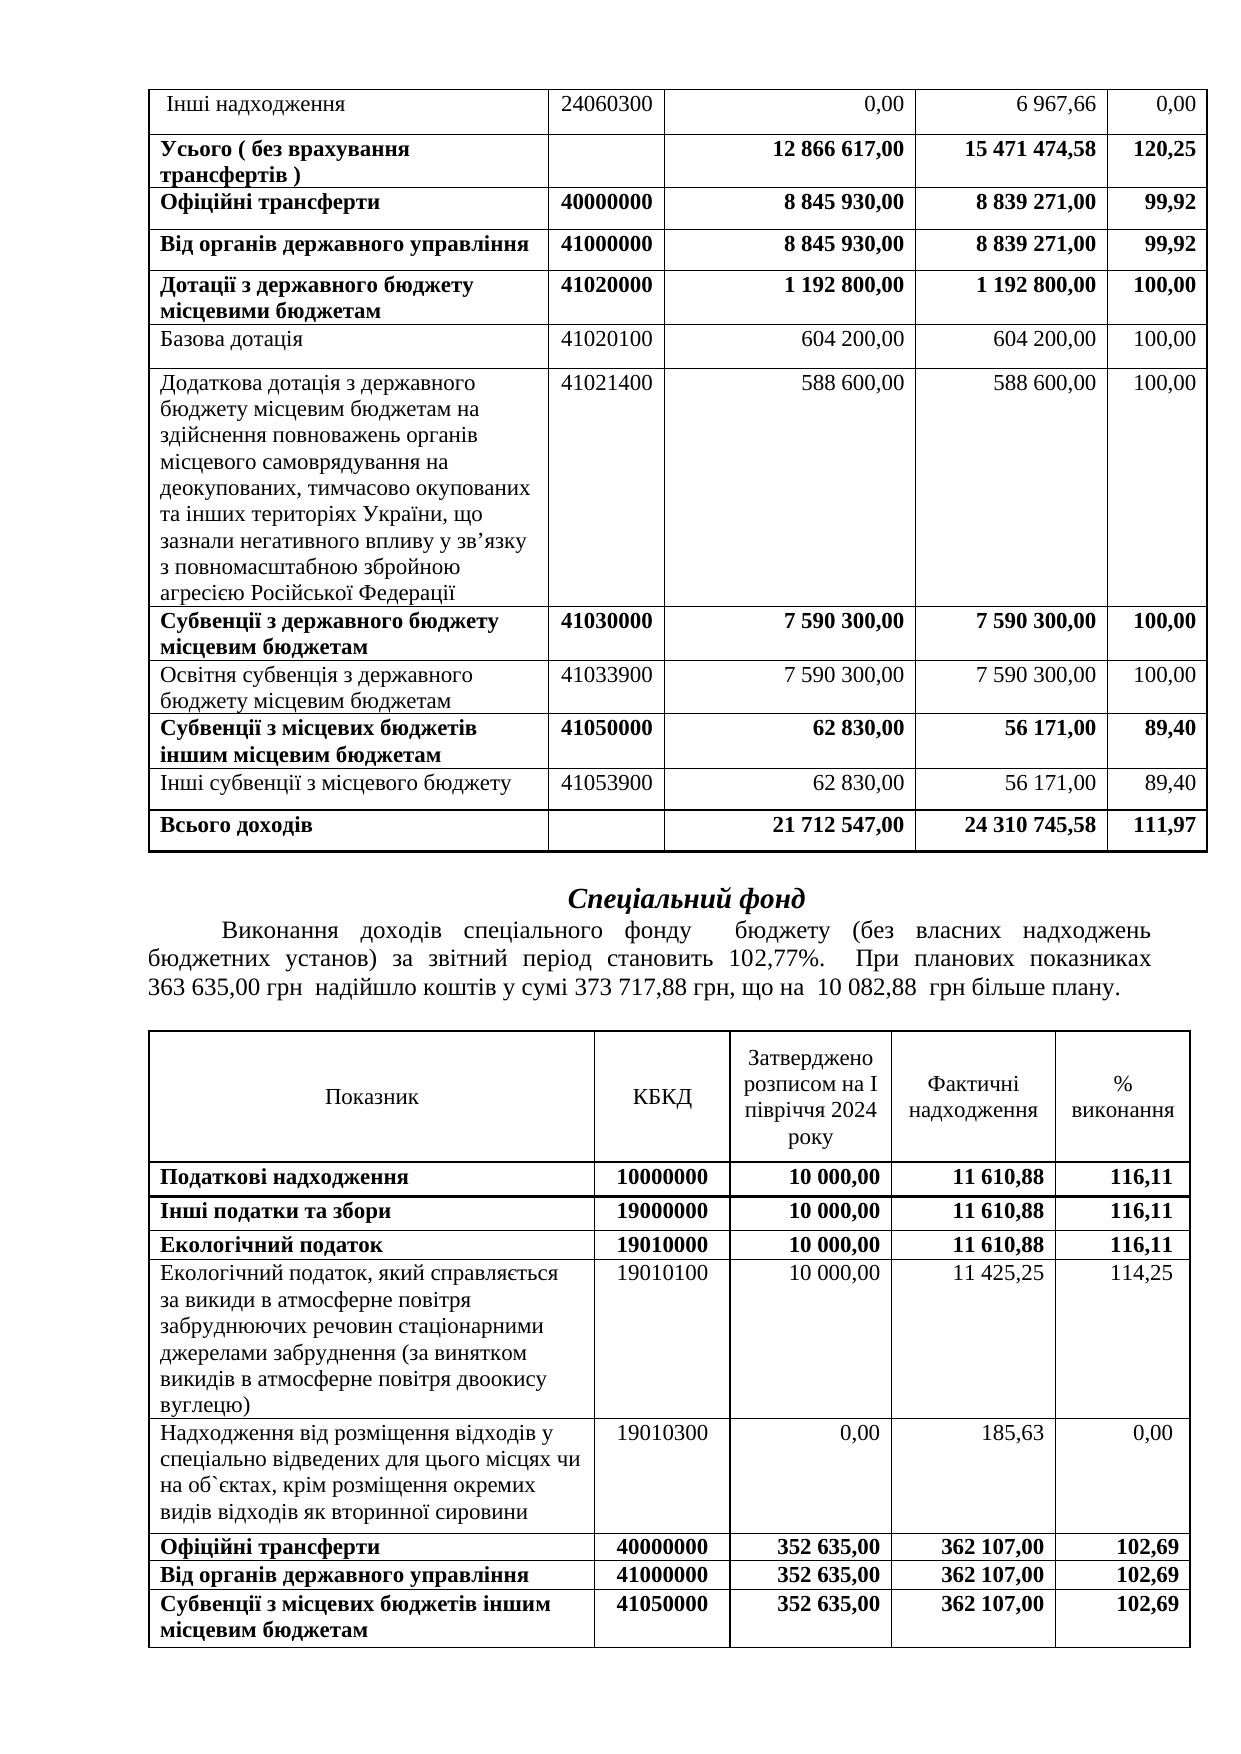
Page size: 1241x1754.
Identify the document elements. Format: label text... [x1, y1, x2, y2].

table_cell 362 107,00 [892, 1534, 1055, 1560]
table_cell 41050000 [549, 714, 664, 768]
text Спеціальний фонд [148, 881, 1152, 915]
table_cell 362 107,00 [892, 1561, 1055, 1589]
table_cell 352 635,00 [731, 1561, 891, 1589]
table_cell 7 590 300,00 [916, 661, 1107, 713]
table_cell 352 635,00 [731, 1534, 891, 1560]
table_cell 8 845 930,00 [665, 188, 915, 229]
table_cell 352 635,00 [731, 1590, 891, 1647]
table_cell 56 171,00 [916, 769, 1107, 809]
table_cell Субвенції з державного бюджету місцевим бюджетам [150, 607, 548, 659]
table_cell 24 310 745,58 [916, 811, 1107, 850]
table_cell 7 590 300,00 [916, 607, 1107, 659]
table_cell 89,40 [1108, 769, 1206, 809]
table_cell 11 425,25 [892, 1260, 1055, 1418]
table_cell 41020100 [549, 325, 664, 368]
table_cell 102,69 [1056, 1590, 1189, 1647]
table_cell 19010000 [595, 1231, 729, 1258]
table_cell 10 000,00 [731, 1198, 891, 1230]
table_cell 11 610,88 [892, 1198, 1055, 1230]
table_header КБКД [595, 1032, 729, 1161]
table_header % виконання [1056, 1032, 1189, 1161]
table_cell 588 600,00 [916, 369, 1107, 606]
table_cell 41033900 [549, 661, 664, 713]
table_cell 0,00 [1056, 1419, 1189, 1532]
table_cell 362 107,00 [892, 1590, 1055, 1647]
table_cell 116,11 [1056, 1231, 1189, 1258]
table_cell Освітня субвенція з державного бюджету місцевим бюджетам [150, 661, 548, 713]
table_cell 10 000,00 [731, 1260, 891, 1418]
table_cell 588 600,00 [665, 369, 915, 606]
table_header Затверджено розписом на І півріччя 2024 року [731, 1032, 891, 1161]
table_cell Від органів державного управління [150, 230, 548, 270]
table_cell [549, 811, 664, 850]
table_cell 41030000 [549, 607, 664, 659]
table_cell 41000000 [595, 1561, 729, 1589]
table_cell 15 471 474,58 [916, 135, 1107, 187]
table_cell 0,00 [1108, 90, 1206, 133]
table_cell 56 171,00 [916, 714, 1107, 768]
table_cell 99,92 [1108, 188, 1206, 229]
table_cell 41050000 [595, 1590, 729, 1647]
table_cell 10 000,00 [731, 1163, 891, 1195]
text Виконання доходів спеціального фонду бюджету (без власних надходжень бюджетних установ) за звітний період становить 102,77%. При планових показниках 363 635,00 грн надійшло коштів у сумі 373 717,88 грн, що на 10 082,88 грн більше плану. [148, 915, 1152, 1001]
table_header Показник [150, 1032, 594, 1161]
table_cell Офіційні трансферти [150, 1534, 594, 1560]
table_cell 62 830,00 [665, 714, 915, 768]
table_cell Екологічний податок, який справляється за викиди в атмосферне повітря забруднюючих речовин стаціонарними джерелами забруднення (за винятком викидів в атмосферне повітря двоокису вуглецю) [150, 1260, 594, 1418]
table_cell Надходження від розміщення відходів у спеціально відведених для цього місцях чи на об`єктах, крім розміщення окремих видів відходів як вторинної сировини [150, 1419, 594, 1532]
table_cell Субвенції з місцевих бюджетів іншим місцевим бюджетам [150, 1590, 594, 1647]
table_cell 1 192 800,00 [665, 271, 915, 324]
table_cell 7 590 300,00 [665, 661, 915, 713]
table_cell 120,25 [1108, 135, 1206, 187]
table_cell Екологічний податок [150, 1231, 594, 1258]
table_cell 24060300 [549, 90, 664, 133]
table_cell 102,69 [1056, 1534, 1189, 1560]
table_cell 100,00 [1108, 369, 1206, 606]
table_cell 11 610,88 [892, 1231, 1055, 1258]
table_cell 19010300 [595, 1419, 729, 1532]
table_cell Інші податки та збори [150, 1198, 594, 1230]
table_cell Інші субвенції з місцевого бюджету [150, 769, 548, 809]
table_cell 0,00 [665, 90, 915, 133]
table_cell 10000000 [595, 1163, 729, 1195]
table_cell 6 967,66 [916, 90, 1107, 133]
table_cell 604 200,00 [665, 325, 915, 368]
table_cell 100,00 [1108, 325, 1206, 368]
table_cell 40000000 [549, 188, 664, 229]
table_cell 99,92 [1108, 230, 1206, 270]
table_cell Субвенції з місцевих бюджетів іншим місцевим бюджетам [150, 714, 548, 768]
table_cell 62 830,00 [665, 769, 915, 809]
table_cell 185,63 [892, 1419, 1055, 1532]
table_cell Податкові надходження [150, 1163, 594, 1195]
table_cell Дотації з державного бюджету місцевими бюджетам [150, 271, 548, 324]
table_cell 100,00 [1108, 607, 1206, 659]
table_cell 102,69 [1056, 1561, 1189, 1589]
table_cell 10 000,00 [731, 1231, 891, 1258]
table_cell 40000000 [595, 1534, 729, 1560]
table_cell Офіційні трансферти [150, 188, 548, 229]
table_cell 114,25 [1056, 1260, 1189, 1418]
table_cell Від органів державного управління [150, 1561, 594, 1589]
table_cell Додаткова дотація з державного бюджету місцевим бюджетам на здійснення повноважень органів місцевого самоврядування на деокупованих, тимчасово окупованих та інших територіях України, що зазнали негативного впливу у зв’язку з повномасштабною збройною агресією Російської Федерації [150, 369, 548, 606]
table_cell 41000000 [549, 230, 664, 270]
table_cell Інші надходження [150, 90, 548, 133]
table_cell 111,97 [1108, 811, 1206, 850]
table_cell Базова дотація [150, 325, 548, 368]
table_cell [549, 135, 664, 187]
table_header Фактичні надходження [892, 1032, 1055, 1161]
table_cell 19010100 [595, 1260, 729, 1418]
table_cell Усього ( без врахування трансфертів ) [150, 135, 548, 187]
table_cell 0,00 [731, 1419, 891, 1532]
table_cell 41021400 [549, 369, 664, 606]
table_cell Всього доходів [150, 811, 548, 850]
table_cell 41020000 [549, 271, 664, 324]
table_cell 8 839 271,00 [916, 230, 1107, 270]
table_cell 41053900 [549, 769, 664, 809]
table_cell 1 192 800,00 [916, 271, 1107, 324]
table_cell 116,11 [1056, 1163, 1189, 1195]
table_cell 100,00 [1108, 661, 1206, 713]
table_cell 12 866 617,00 [665, 135, 915, 187]
table_cell 11 610,88 [892, 1163, 1055, 1195]
table_cell 89,40 [1108, 714, 1206, 768]
table_cell 19000000 [595, 1198, 729, 1230]
table_cell 7 590 300,00 [665, 607, 915, 659]
table_cell 116,11 [1056, 1198, 1189, 1230]
table_cell 100,00 [1108, 271, 1206, 324]
table_cell 8 839 271,00 [916, 188, 1107, 229]
table_cell 21 712 547,00 [665, 811, 915, 850]
table_cell 8 845 930,00 [665, 230, 915, 270]
table_cell 604 200,00 [916, 325, 1107, 368]
